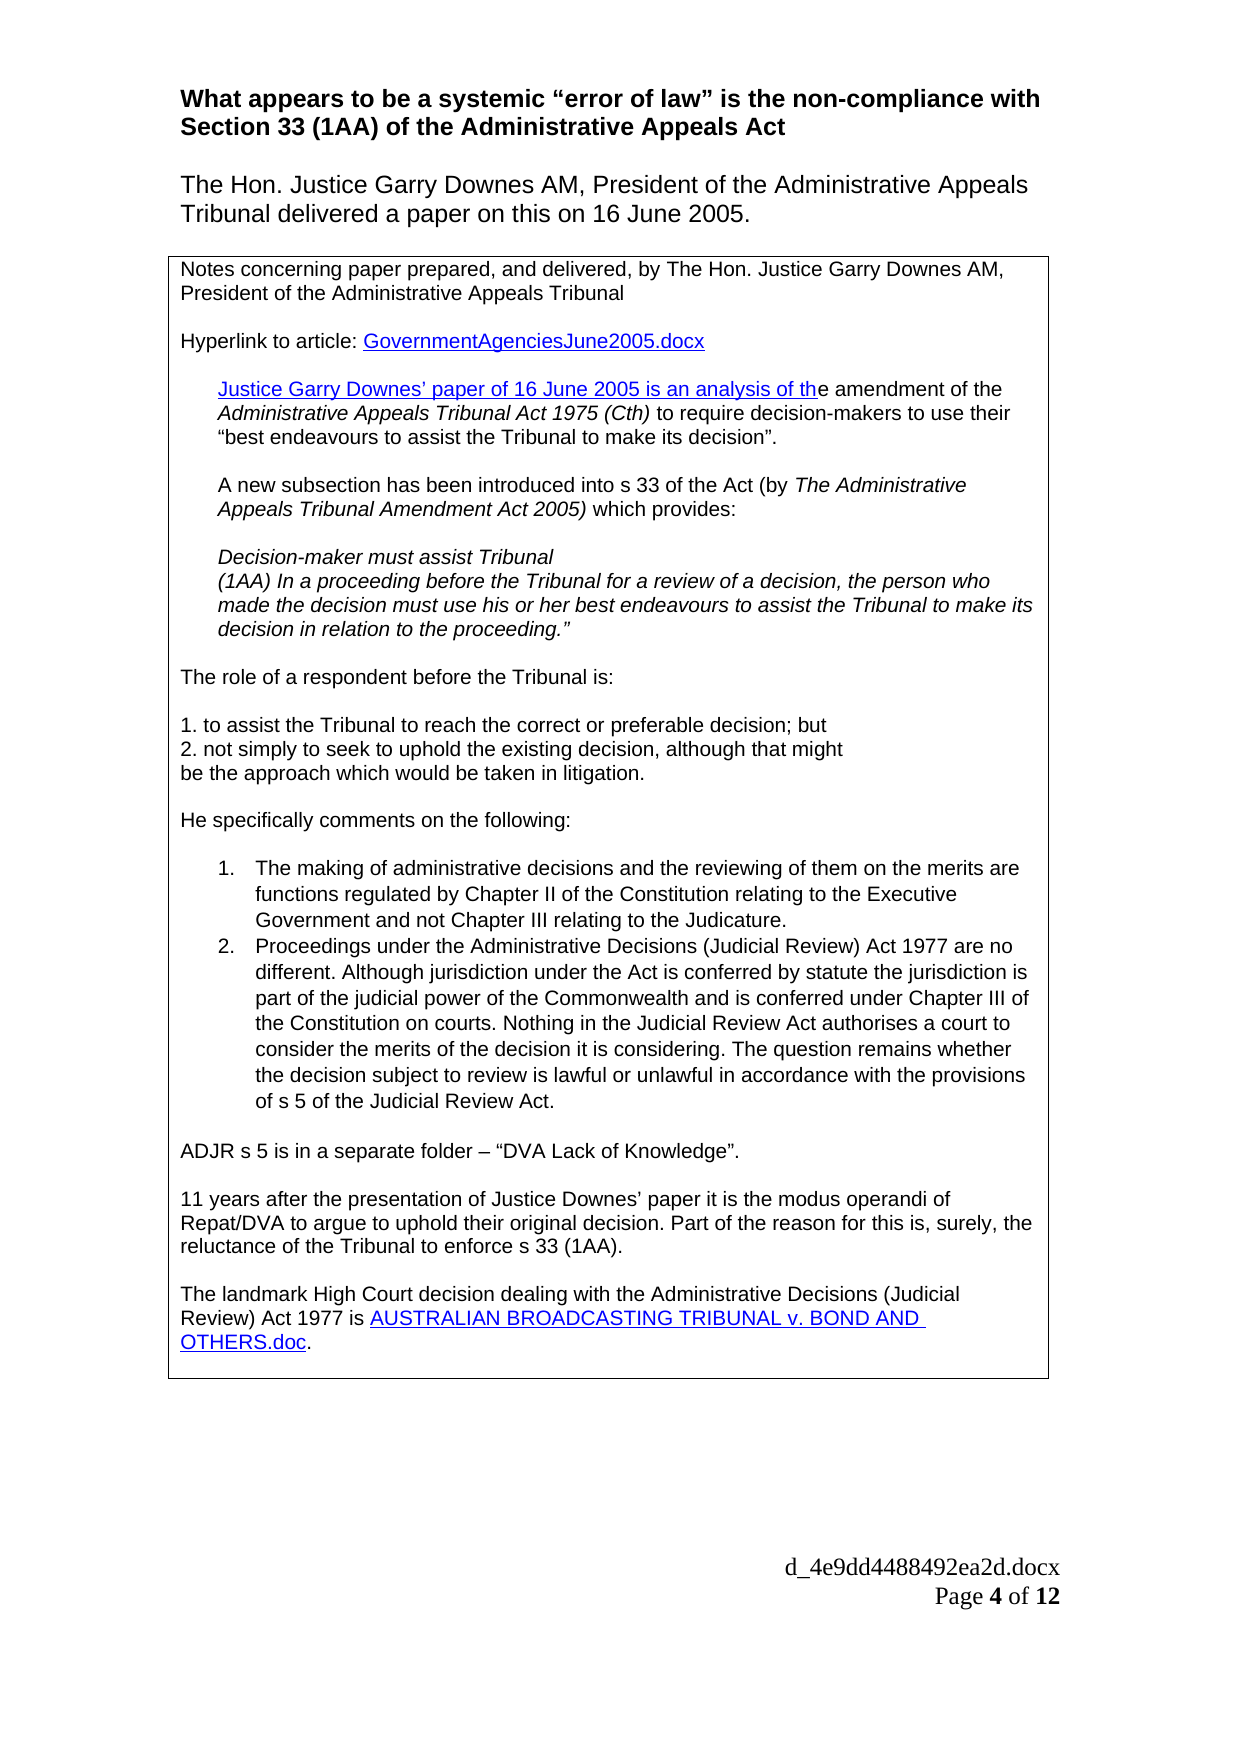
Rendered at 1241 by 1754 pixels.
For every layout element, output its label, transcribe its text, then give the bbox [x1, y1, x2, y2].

table_header Notes concerning paper prepared, and delivered, by The Hon. Justice Garry Downes AM, President of the Administrative Appeals Tribunal Hyperlink to article: GovernmentAgenciesJune2005.docx Justice Garry Downes’ paper of 16 June 2005 is an analysis of the amendment of the Administrative Appeals Tribunal Act 1975 (Cth) to require decision-makers to use their “best endeavours to assist the Tribunal to make its decision”. A new subsection has been introduced into s 33 of the Act (by The Administrative Appeals Tribunal Amendment Act 2005) which provides: Decision-maker must assist Tribunal (1AA) In a proceeding before the Tribunal for a review of a decision, the person who made the decision must use his or her best endeavours to assist the Tribunal to make its decision in relation to the proceeding.” The role of a respondent before the Tribunal is: 1. to assist the Tribunal to reach the correct or preferable decision; but 2. not simply to seek to uphold the existing decision, although that might be the approach which would be taken in litigation. He specifically comments on the following: The making of administrative decisions and the reviewing of them on the merits are functions regulated by Chapter II of the Constitution relating to the Executive Government and not Chapter III relating to the Judicature. Proceedings under the Administrative Decisions (Judicial Review) Act 1977 are no different. Although jurisdiction under the Act is conferred by statute the jurisdiction is part of the judicial power of the Commonwealth and is conferred under Chapter III of the Constitution on courts. Nothing in the Judicial Review Act authorises a court to consider the merits of the decision it is considering. The question remains whether the decision subject to review is lawful or unlawful in accordance with the provisions of s 5 of the Judicial Review Act. ADJR s 5 is in a separate folder – “DVA Lack of Knowledge”. 11 years after the presentation of Justice Downes’ paper it is the modus operandi of Repat/DVA to argue to uphold their original decision. Part of the reason for this is, surely, the reluctance of the Tribunal to enforce s 33 (1AA). The landmark High Court decision dealing with the Administrative Decisions (Judicial Review) Act 1977 is AUSTRALIAN BROADCASTING TRIBUNAL v. BOND AND OTHERS.doc. [169, 257, 1048, 1378]
text What appears to be a systemic “error of law” is the non-compliance with Section 33 (1AA) of the Administrative Appeals Act [180, 84, 1060, 141]
text The Hon. Justice Garry Downes AM, President of the Administrative Appeals Tribunal delivered a paper on this on 16 June 2005. [180, 170, 1060, 227]
